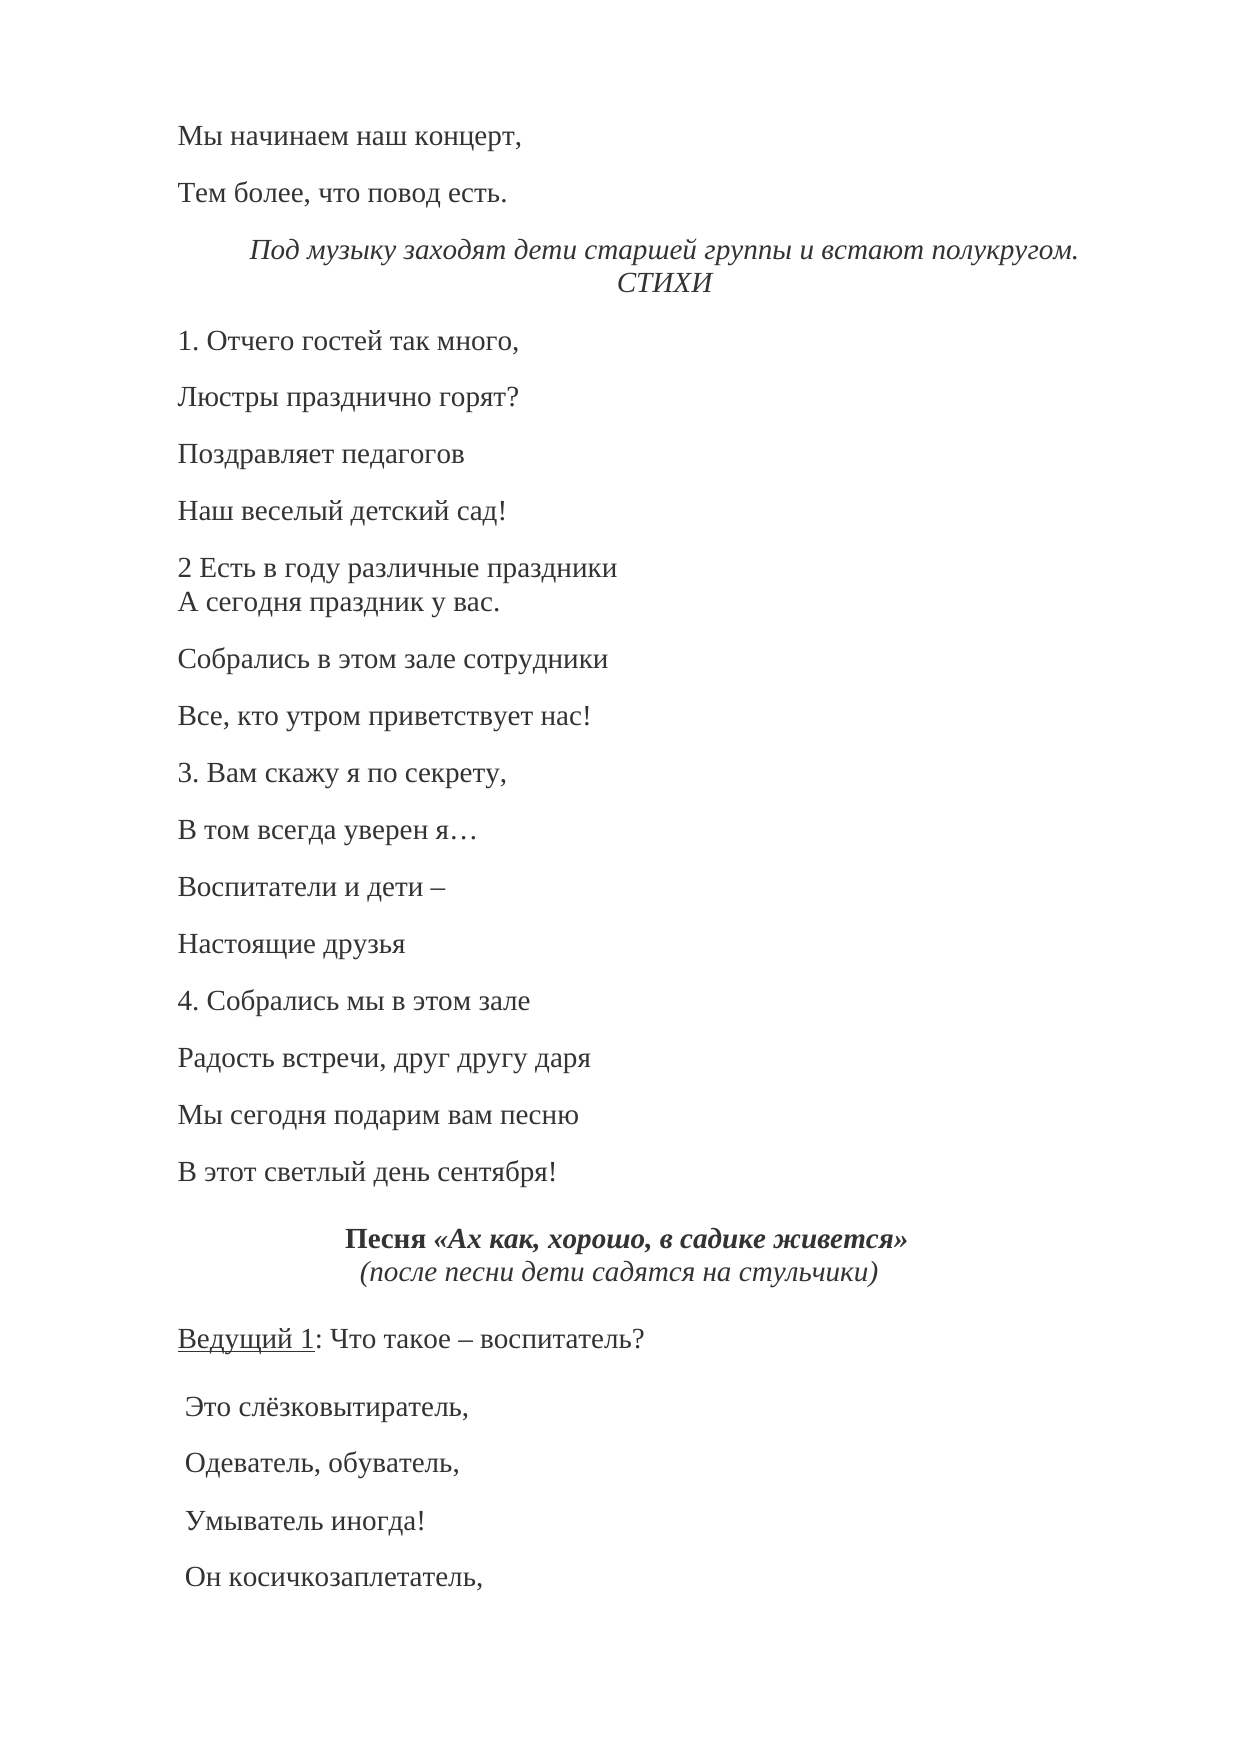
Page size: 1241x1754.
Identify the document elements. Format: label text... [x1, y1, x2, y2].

text СТИХИ [177, 266, 1152, 299]
text 1. Отчего гостей так много, [177, 323, 1152, 356]
text Тем более, что повод есть. [177, 175, 1152, 209]
text Ведущий 1: Что такое – воспитатель? [177, 1322, 1152, 1355]
text В этот светлый день сентября! [177, 1154, 1152, 1187]
text Мы сегодня подарим вам песню [177, 1097, 1152, 1130]
text Песня «Ах как, хорошо, в садике живется» [177, 1221, 1152, 1254]
text 3. Вам скажу я по секрету, [177, 755, 1152, 788]
text Люстры празднично горят? [177, 379, 1152, 413]
text Под музыку заходят дети старшей группы и встают полукругом. [177, 232, 1152, 266]
text Собрались в этом зале сотрудники [177, 641, 1152, 674]
text Поздравляет педагогов [177, 437, 1152, 470]
text Это слёзковытиратель, [177, 1389, 1152, 1422]
text Воспитатели и дети – [177, 869, 1152, 902]
text Настоящие друзья [177, 926, 1152, 959]
text Он косичкозаплетатель, [177, 1559, 1152, 1593]
text Одеватель, обуватель, [177, 1446, 1152, 1479]
text Все, кто утром приветствует нас! [177, 698, 1152, 732]
text 4. Собрались мы в этом зале [177, 983, 1152, 1016]
text Мы начинаем наш концерт, [177, 118, 1152, 152]
text (после песни дети садятся на стульчики) [177, 1254, 1152, 1288]
text Наш веселый детский сад! [177, 493, 1152, 527]
text Умыватель иногда! [177, 1503, 1152, 1536]
text Радость встречи, друг другу даря [177, 1040, 1152, 1073]
text А сегодня праздник у вас. [177, 584, 1152, 618]
text В том всегда уверен я… [177, 812, 1152, 846]
text 2 Есть в году различные праздники [177, 551, 1152, 584]
